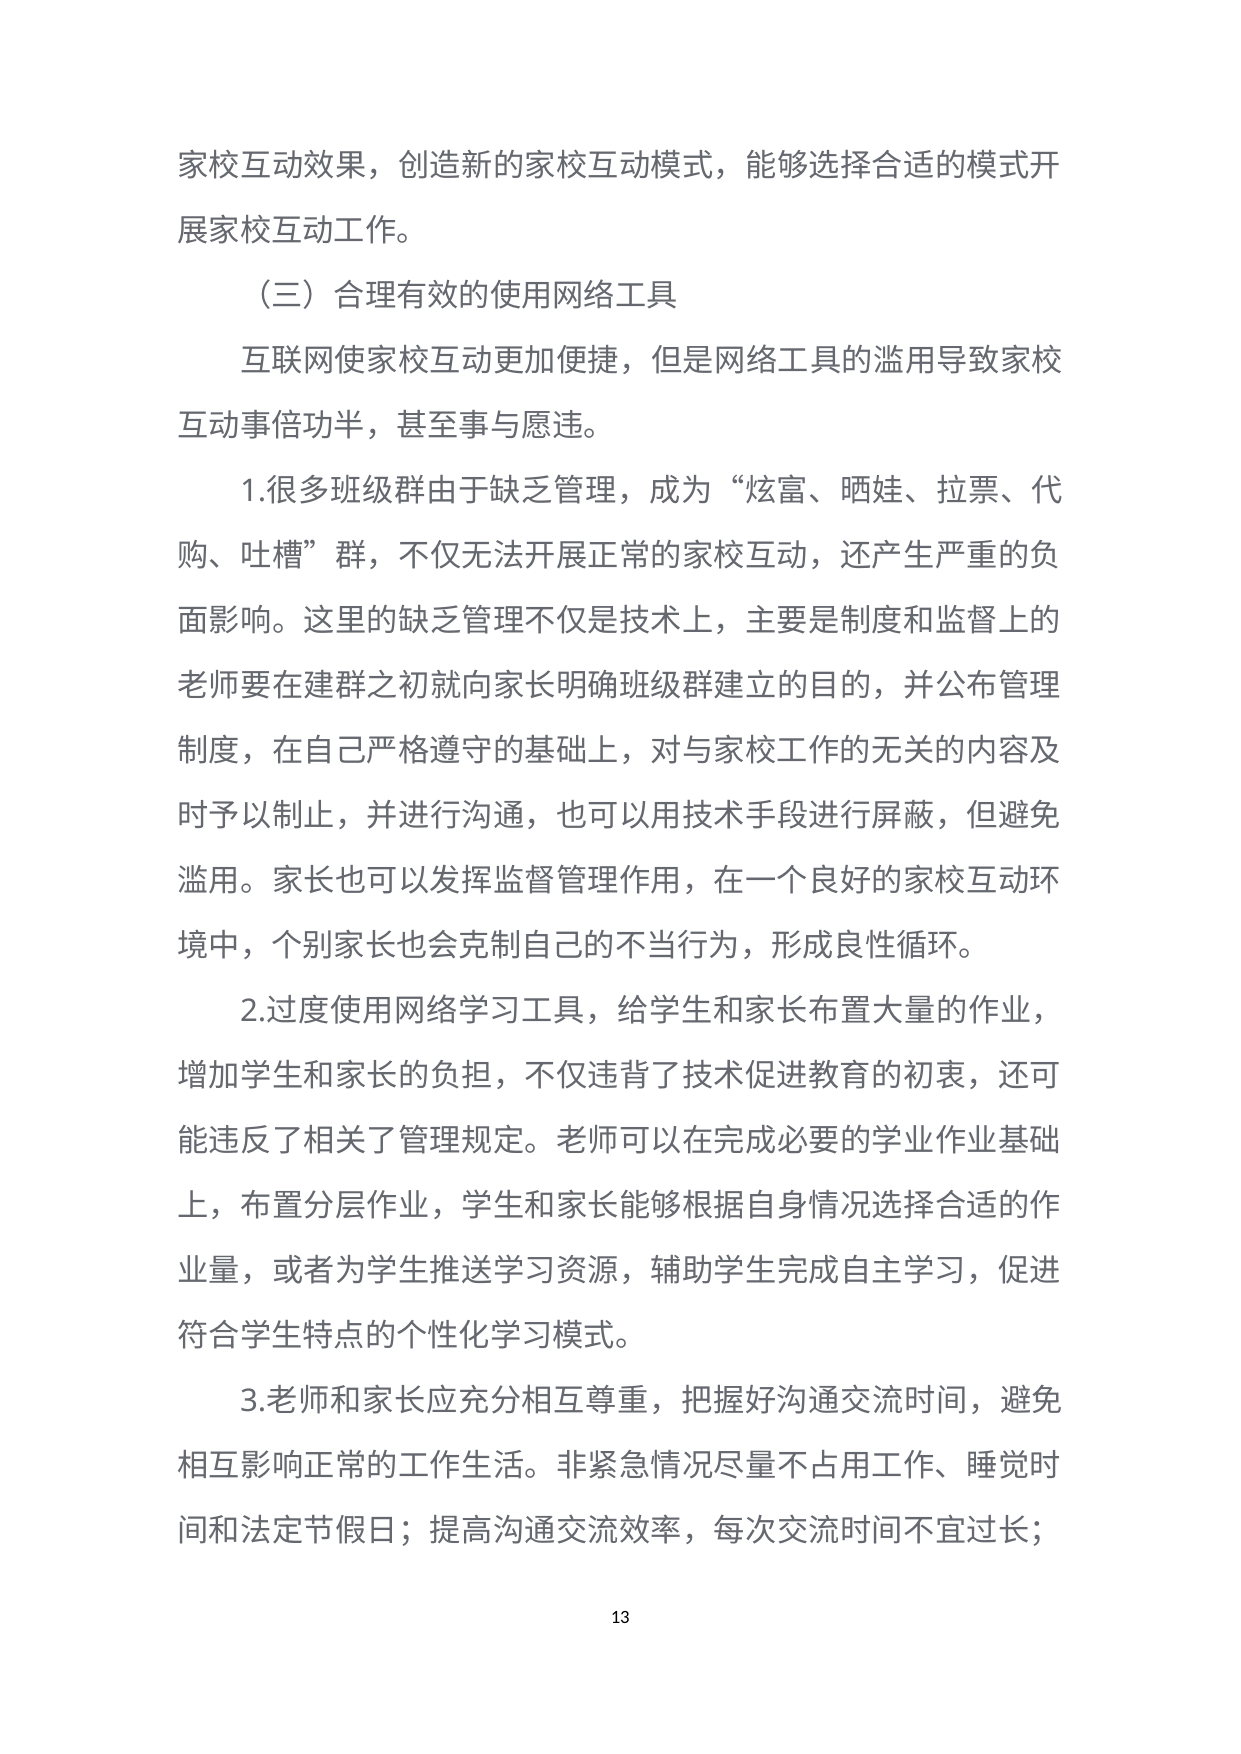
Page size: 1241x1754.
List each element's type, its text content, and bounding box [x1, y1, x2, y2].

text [177, 1365, 1063, 1560]
text 2.过度使用网络学习工具，给学生和家长布置大量的作业，增加学生和家长的负担，不仅违背了技术促进教育的初衷，还可能违反了相关了管理规定。老师可以在完成必要的学业作业基础上，布置分层作业，学生和家长能够根据自身情况选择合适的作业量，或者为学生推送学习资源，辅助学生完成自主学习，促进符合学生特点的个性化学习模式。 [177, 975, 1063, 1365]
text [177, 130, 1063, 260]
text （三）合理有效的使用网络工具 [177, 260, 1063, 325]
text 互联网使家校互动更加便捷，但是网络工具的滥用导致家校互动事倍功半，甚至事与愿违。 [177, 325, 1063, 455]
text 1.很多班级群由于缺乏管理，成为“炫富、晒娃、拉票、代购、吐槽”群，不仅无法开展正常的家校互动，还产生严重的负面影响。这里的缺乏管理不仅是技术上，主要是制度和监督上的。老师要在建群之初就向家长明确班级群建立的目的，并公布管理制度，在自己严格遵守的基础上，对与家校工作的无关的内容及时予以制止，并进行沟通，也可以用技术手段进行屏蔽，但避免滥用。家长也可以发挥监督管理作用，在一个良好的家校互动环境中，个别家长也会克制自己的不当行为，形成良性循环。 [177, 455, 1063, 975]
